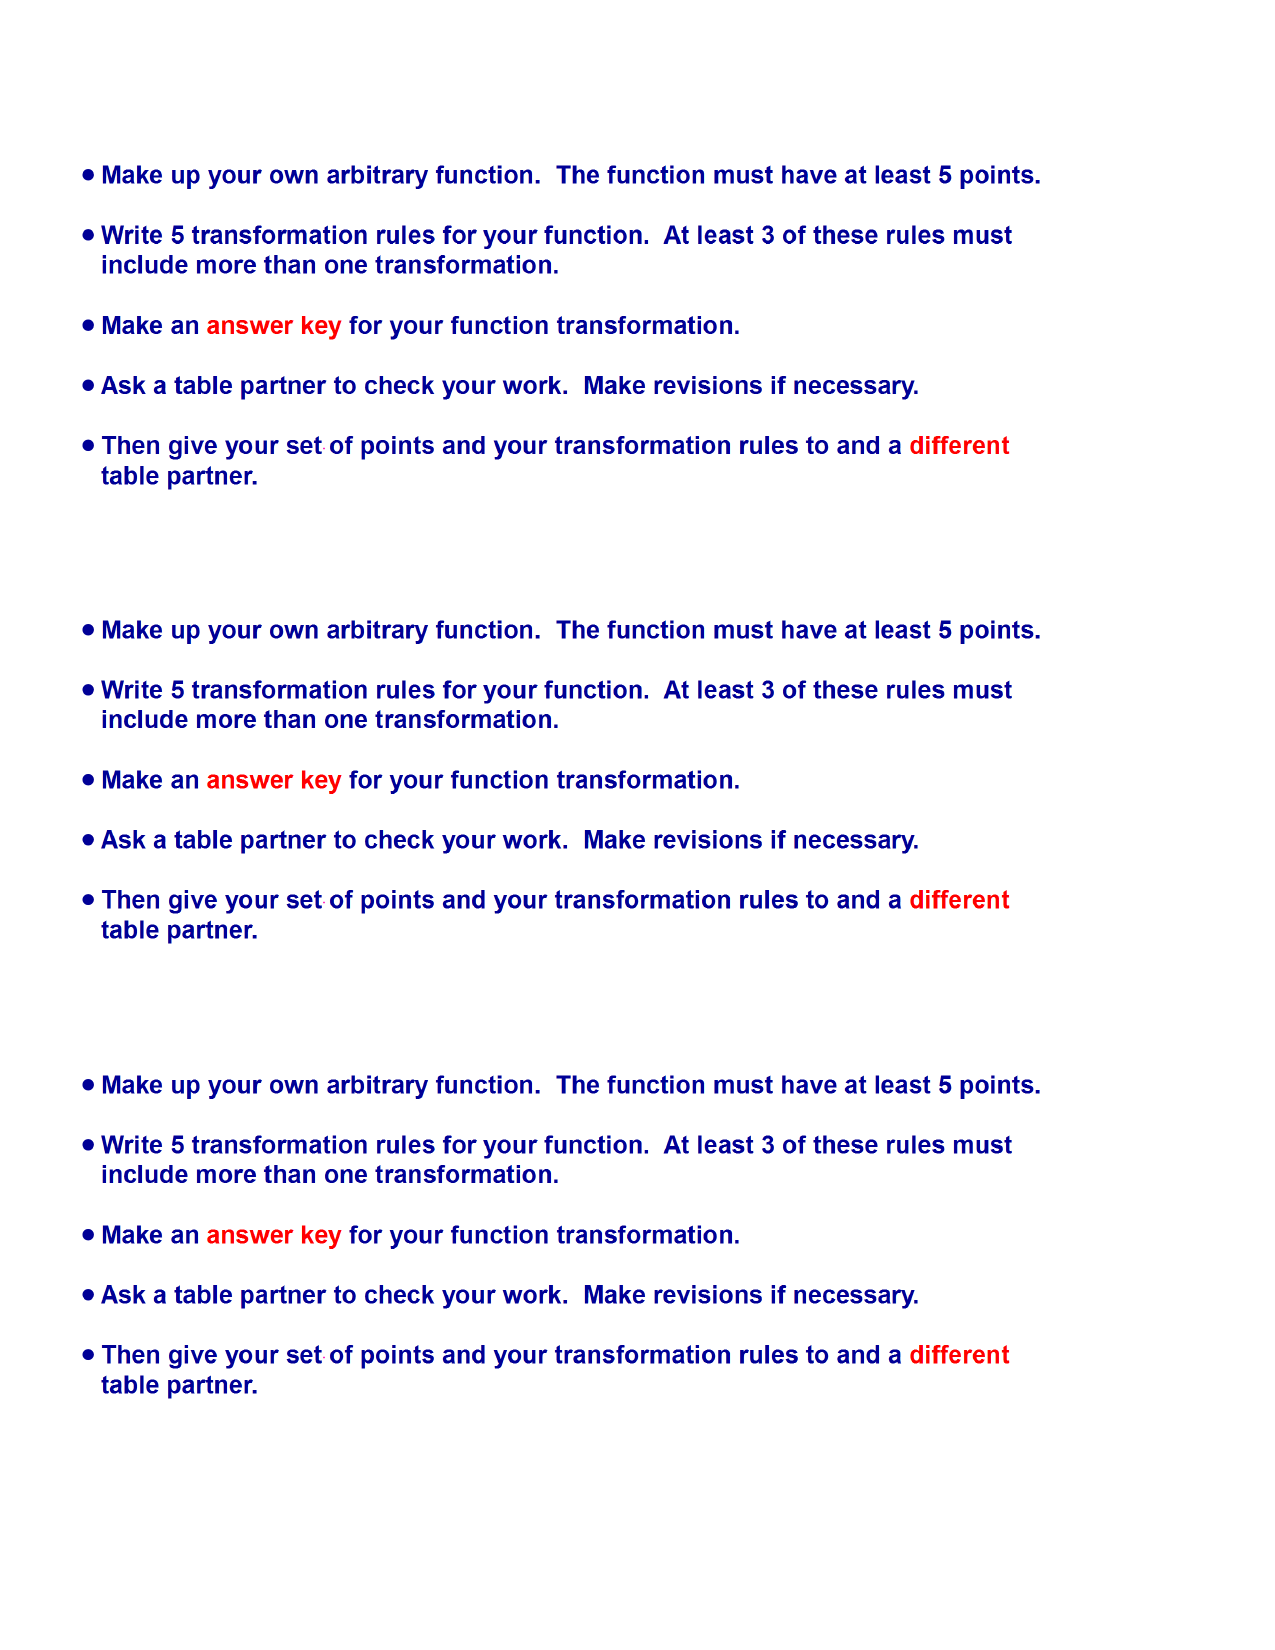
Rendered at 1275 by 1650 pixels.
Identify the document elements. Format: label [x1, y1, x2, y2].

picture [75, 1059, 1050, 1412]
picture [75, 150, 1050, 503]
picture [75, 604, 1050, 957]
